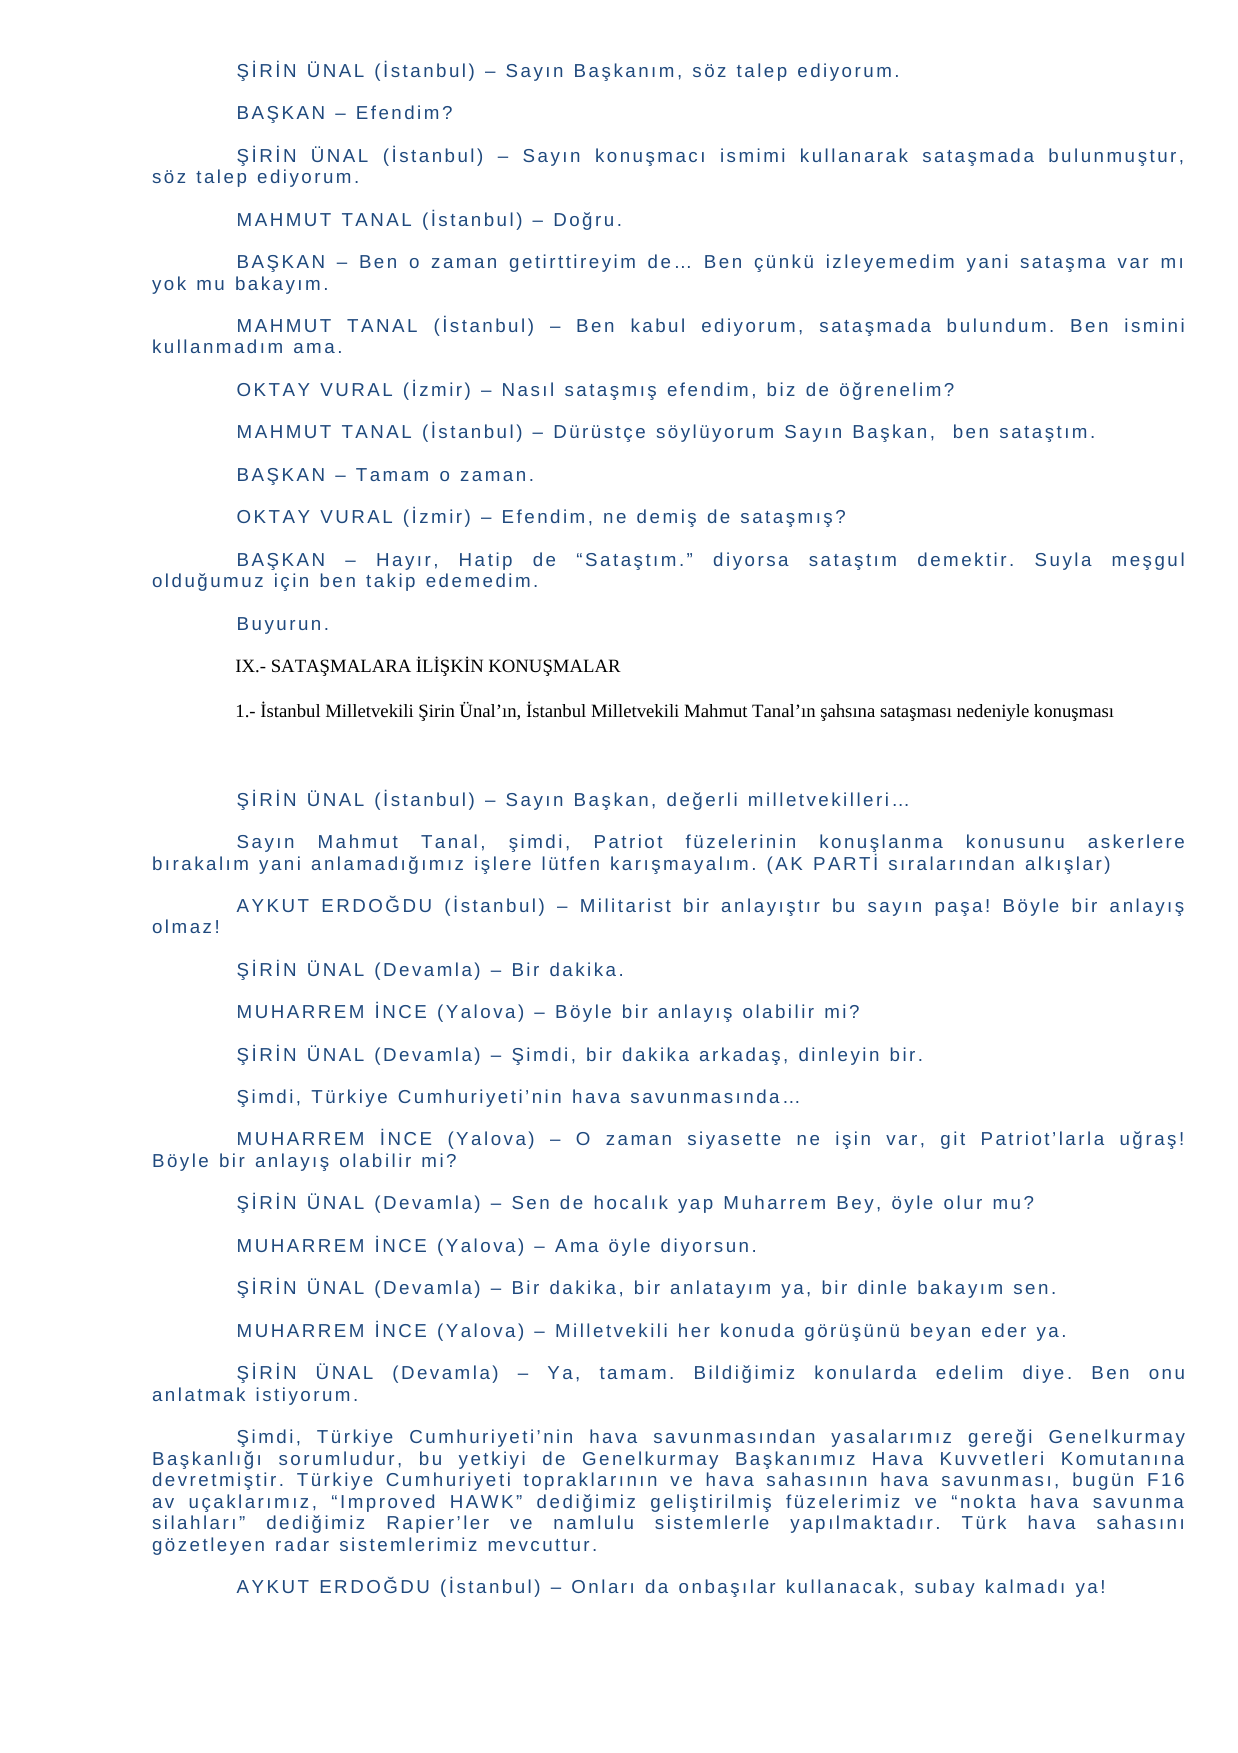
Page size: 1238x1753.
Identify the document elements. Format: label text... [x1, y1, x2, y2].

text BAŞKAN – Hayır, Hatip de “Sataştım.” diyorsa sataştım demektir. Suyla meşgul olduğumuz için ben takip edemedim. [152, 548, 1186, 591]
text ŞİRİN ÜNAL (Devamla) – Ya, tamam. Bildiğimiz konularda edelim diye. Ben onu anlatmak istiyorum. [152, 1362, 1186, 1405]
text ŞİRİN ÜNAL (Devamla) – Bir dakika. [152, 959, 1186, 980]
text OKTAY VURAL (İzmir) – Efendim, ne demiş de sataşmış? [152, 506, 1186, 527]
text MUHARREM İNCE (Yalova) – Böyle bir anlayış olabilir mi? [152, 1001, 1186, 1023]
text BAŞKAN – Efendim? [152, 102, 1186, 124]
text Şimdi, Türkiye Cumhuriyeti’nin hava savunmasında… [152, 1086, 1186, 1107]
text Şimdi, Türkiye Cumhuriyeti’nin hava savunmasından yasalarımız gereği Genelkurmay Başkanlığı sorumludur, bu yetkiyi de Genelkurmay Başkanımız Hava Kuvvetleri Komutanına devretmiştir. Türkiye Cumhuriyeti topraklarının ve hava sahasının hava savunması, bugün F16 av uçaklarımız, “Improved HAWK” dediğimiz geliştirilmiş füzelerimiz ve “nokta hava savunma silahları” dediğimiz Rapier’ler ve namlulu sistemlerle yapılmaktadır. Türk hava sahasını gözetleyen radar sistemlerimiz mevcuttur. [152, 1426, 1186, 1555]
text MAHMUT TANAL (İstanbul) – Dürüstçe söylüyorum Sayın Başkan, ben sataştım. [152, 421, 1186, 443]
text ŞİRİN ÜNAL (İstanbul) – Sayın Başkanım, söz talep ediyorum. [152, 60, 1186, 81]
text Buyurun. [152, 612, 1186, 634]
text AYKUT ERDOĞDU (İstanbul) – Onları da onbaşılar kullanacak, subay kalmadı ya! [152, 1576, 1186, 1597]
text ŞİRİN ÜNAL (Devamla) – Bir dakika, bir anlatayım ya, bir dinle bakayım sen. [152, 1277, 1186, 1298]
text Sayın Mahmut Tanal, şimdi, Patriot füzelerinin konuşlanma konusunu askerlere bırakalım yani anlamadığımız işlere lütfen karışmayalım. (AK PARTİ sıralarından alkışlar) [152, 831, 1186, 874]
text MAHMUT TANAL (İstanbul) – Ben kabul ediyorum, sataşmada bulundum. Ben ismini kullanmadım ama. [152, 315, 1186, 358]
text ŞİRİN ÜNAL (İstanbul) – Sayın Başkan, değerli milletvekilleri… [152, 788, 1186, 810]
text AYKUT ERDOĞDU (İstanbul) – Militarist bir anlayıştır bu sayın paşa! Böyle bir anlayış olmaz! [152, 895, 1186, 938]
text BAŞKAN – Ben o zaman getirttireyim de… Ben çünkü izleyemedim yani sataşma var mı yok mu bakayım. [152, 251, 1186, 294]
text MUHARREM İNCE (Yalova) – Milletvekili her konuda görüşünü beyan eder ya. [152, 1319, 1186, 1341]
text IX.- SATAŞMALARA İLİŞKİN KONUŞMALAR [156, 655, 1184, 676]
text BAŞKAN – Tamam o zaman. [152, 463, 1186, 485]
text 1.- İstanbul Milletvekili Şirin Ünal’ın, İstanbul Milletvekili Mahmut Tanal’ın şahsına sataşması nedeniyle konuşması [156, 700, 1184, 722]
text MUHARREM İNCE (Yalova) – O zaman siyasette ne işin var, git Patriot’larla uğraş! Böyle bir anlayış olabilir mi? [152, 1128, 1186, 1171]
text ŞİRİN ÜNAL (Devamla) – Şimdi, bir dakika arkadaş, dinleyin bir. [152, 1043, 1186, 1065]
text ŞİRİN ÜNAL (İstanbul) – Sayın konuşmacı ismimi kullanarak sataşmada bulunmuştur, söz talep ediyorum. [152, 144, 1186, 188]
text MAHMUT TANAL (İstanbul) – Doğru. [152, 208, 1186, 230]
text MUHARREM İNCE (Yalova) – Ama öyle diyorsun. [152, 1234, 1186, 1256]
text ŞİRİN ÜNAL (Devamla) – Sen de hocalık yap Muharrem Bey, öyle olur mu? [152, 1192, 1186, 1214]
text OKTAY VURAL (İzmir) – Nasıl sataşmış efendim, biz de öğrenelim? [152, 379, 1186, 400]
